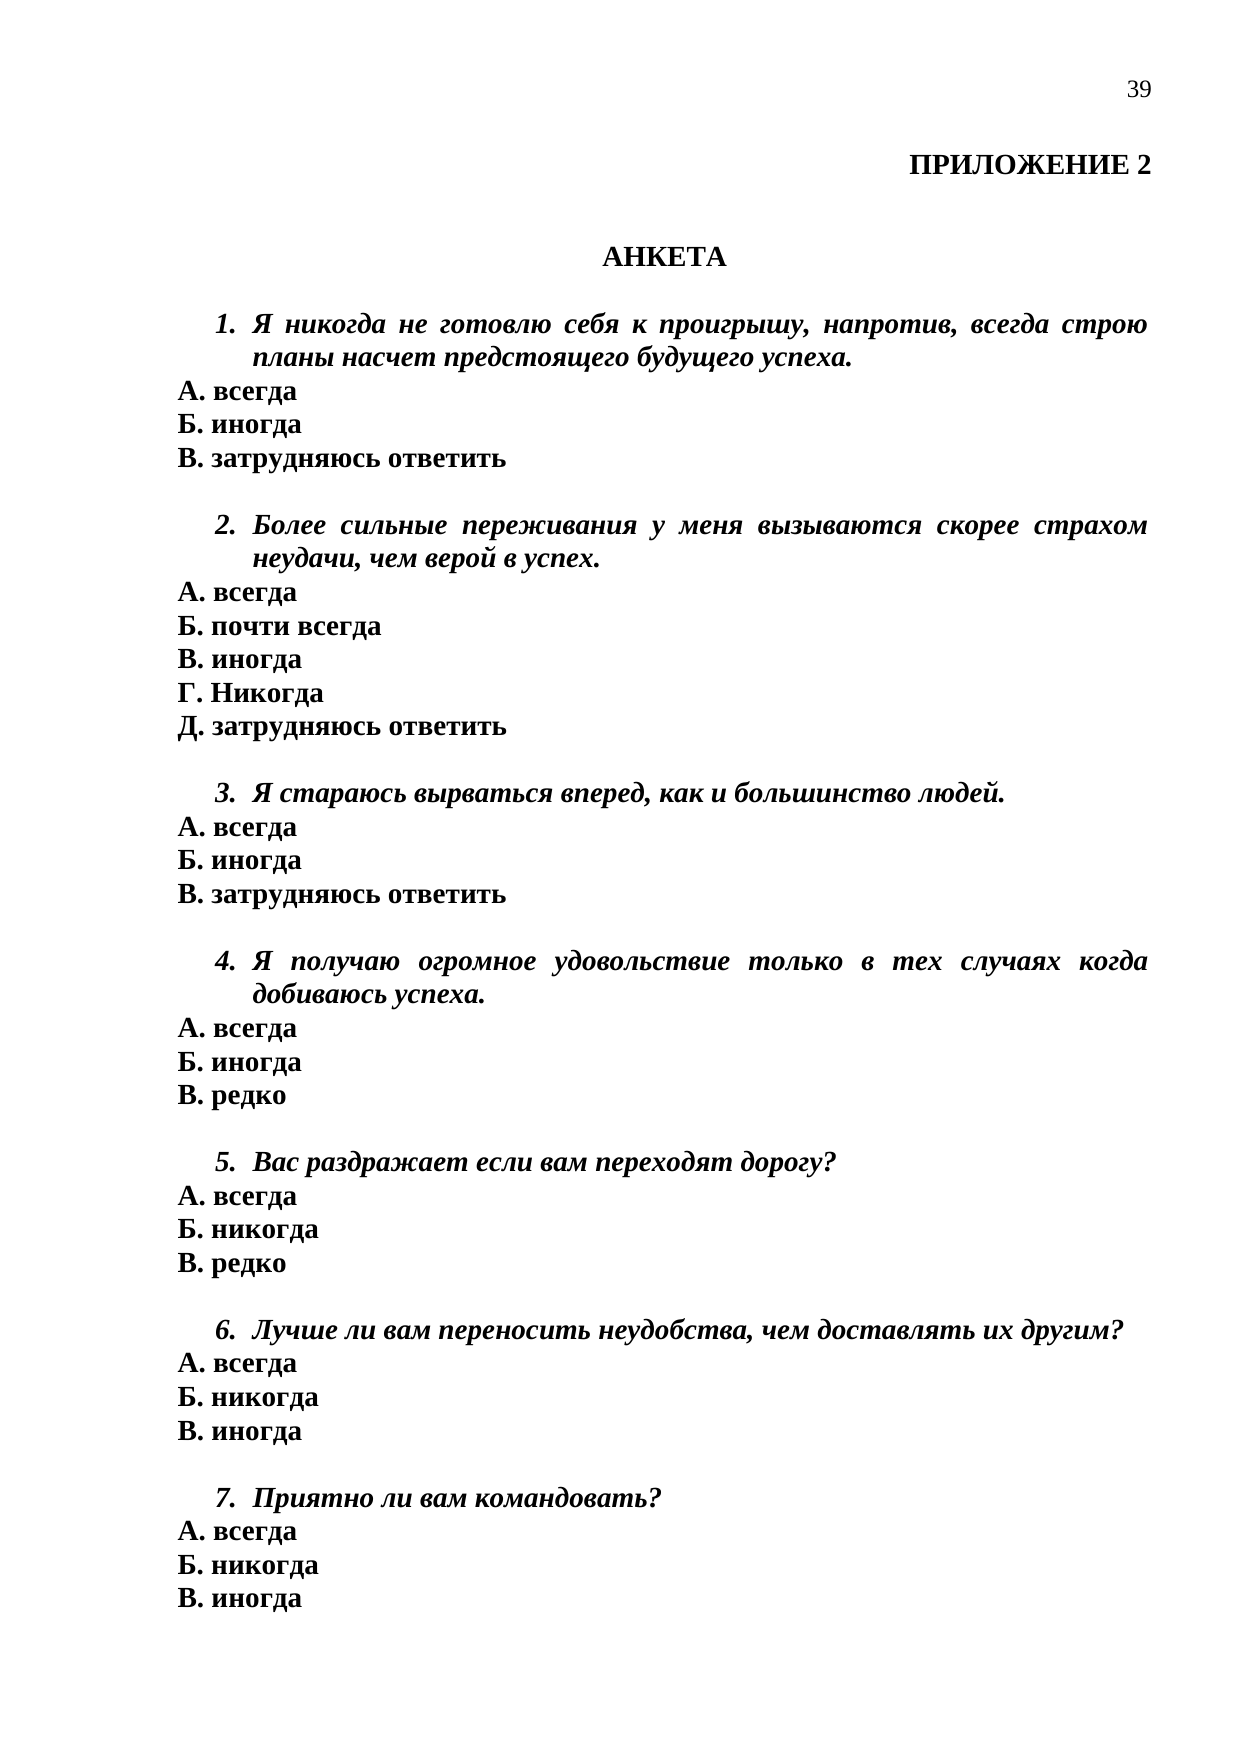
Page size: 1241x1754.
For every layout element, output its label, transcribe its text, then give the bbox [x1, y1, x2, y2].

text В. затрудняюсь ответить [177, 440, 1152, 473]
text Б. иногда [177, 406, 1152, 440]
text А. всегда [177, 1346, 1152, 1379]
text А. всегда [177, 809, 1152, 842]
text ПРИЛОЖЕНИЕ 2 [177, 147, 1152, 181]
list Лучше ли вам переносить неудобства, чем доставлять их другим? [215, 1312, 1152, 1346]
text В. редко [177, 1245, 1152, 1278]
text А. всегда [177, 373, 1152, 406]
list Вас раздражает если вам переходят дорогу? [215, 1144, 1152, 1178]
text Б. иногда [177, 1044, 1152, 1077]
text А. всегда [177, 1178, 1152, 1211]
text А. всегда [177, 1513, 1152, 1547]
text Б. иногда [177, 842, 1152, 876]
list Более сильные переживания у меня вызываются скорее страхом неудачи, чем верой в успех. [215, 507, 1152, 574]
list Я получаю огромное удовольствие только в тех случаях когда добиваюсь успеха. [215, 943, 1152, 1010]
text В. затрудняюсь ответить [177, 876, 1152, 909]
text АНКЕТА [177, 239, 1152, 272]
text В. иногда [177, 1580, 1152, 1614]
text Б. никогда [177, 1547, 1152, 1580]
text В. редко [177, 1077, 1152, 1111]
text Б. почти всегда [177, 608, 1152, 641]
list Я никогда не готовлю себя к проигрышу, напротив, всегда строю планы насчет предстоящего будущего успеха. [215, 306, 1152, 373]
text В. иногда [177, 1413, 1152, 1446]
text А. всегда [177, 574, 1152, 608]
text В. иногда [177, 641, 1152, 675]
text А. всегда [177, 1010, 1152, 1044]
text Г. Никогда [177, 675, 1152, 708]
text Б. никогда [177, 1211, 1152, 1245]
text Б. никогда [177, 1379, 1152, 1413]
list Я стараюсь вырваться вперед, как и большинство людей. [215, 775, 1152, 809]
text Д. затрудняюсь ответить [177, 708, 1152, 742]
list Приятно ли вам командовать? [215, 1480, 1152, 1513]
